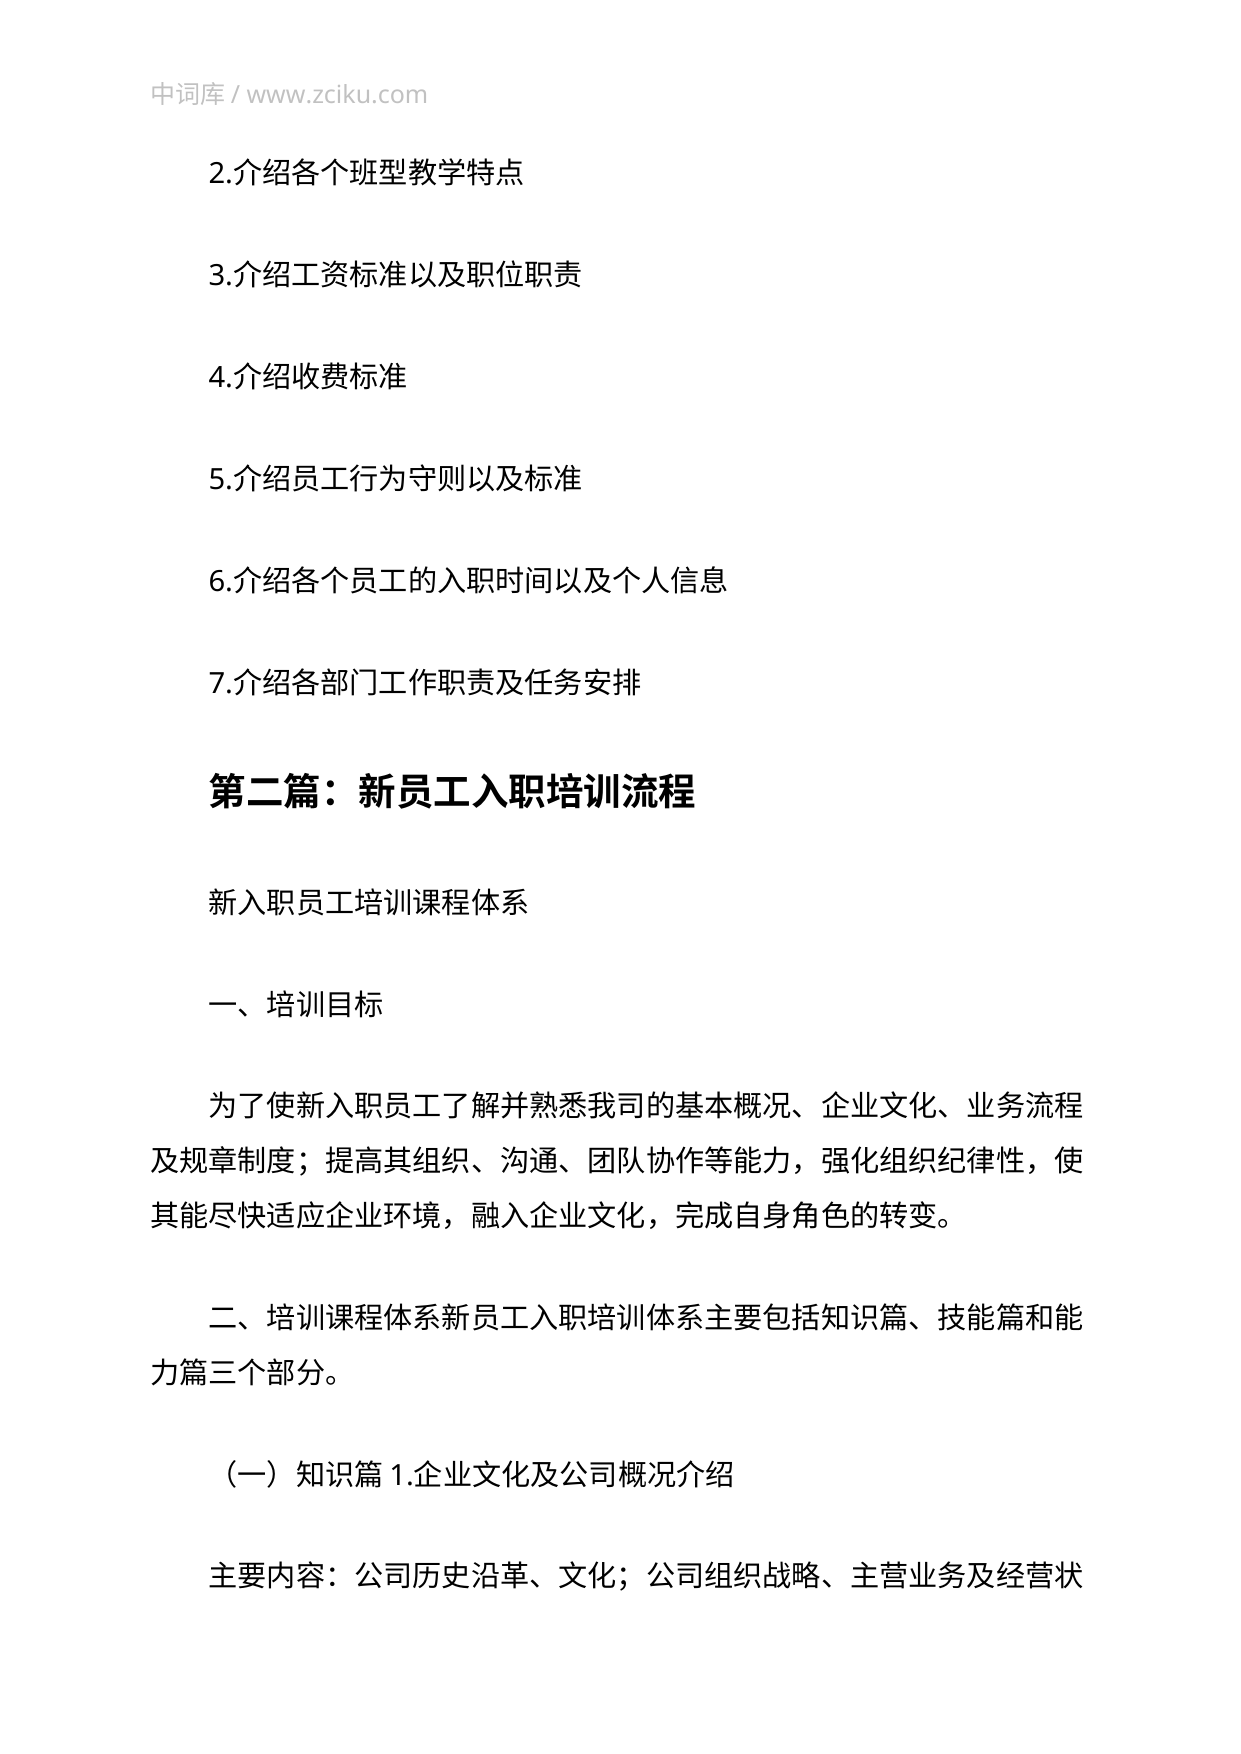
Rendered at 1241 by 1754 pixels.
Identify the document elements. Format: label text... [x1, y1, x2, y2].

text 2.介绍各个班型教学特点 [150, 150, 1090, 192]
text （一）知识篇1.企业文化及公司概况介绍 [150, 1451, 1090, 1493]
text 7.介绍各部门工作职责及任务安排 [150, 660, 1090, 702]
text 新入职员工培训课程体系 [150, 879, 1090, 922]
text 5.介绍员工行为守则以及标准 [150, 456, 1090, 498]
text 6.介绍各个员工的入职时间以及个人信息 [150, 558, 1090, 600]
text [150, 1553, 1090, 1595]
text 一、培训目标 [150, 981, 1090, 1023]
text 第二篇：新员工入职培训流程 [150, 762, 1090, 816]
text 4.介绍收费标准 [150, 354, 1090, 396]
text 二、培训课程体系新员工入职培训体系主要包括知识篇、技能篇和能力篇三个部分。 [150, 1294, 1090, 1392]
text 为了使新入职员工了解并熟悉我司的基本概况、企业文化、业务流程及规章制度；提高其组织、沟通、团队协作等能力，强化组织纪律性，使其能尽快适应企业环境，融入企业文化，完成自身角色的转变。 [150, 1083, 1090, 1235]
text 3.介绍工资标准以及职位职责 [150, 252, 1090, 294]
